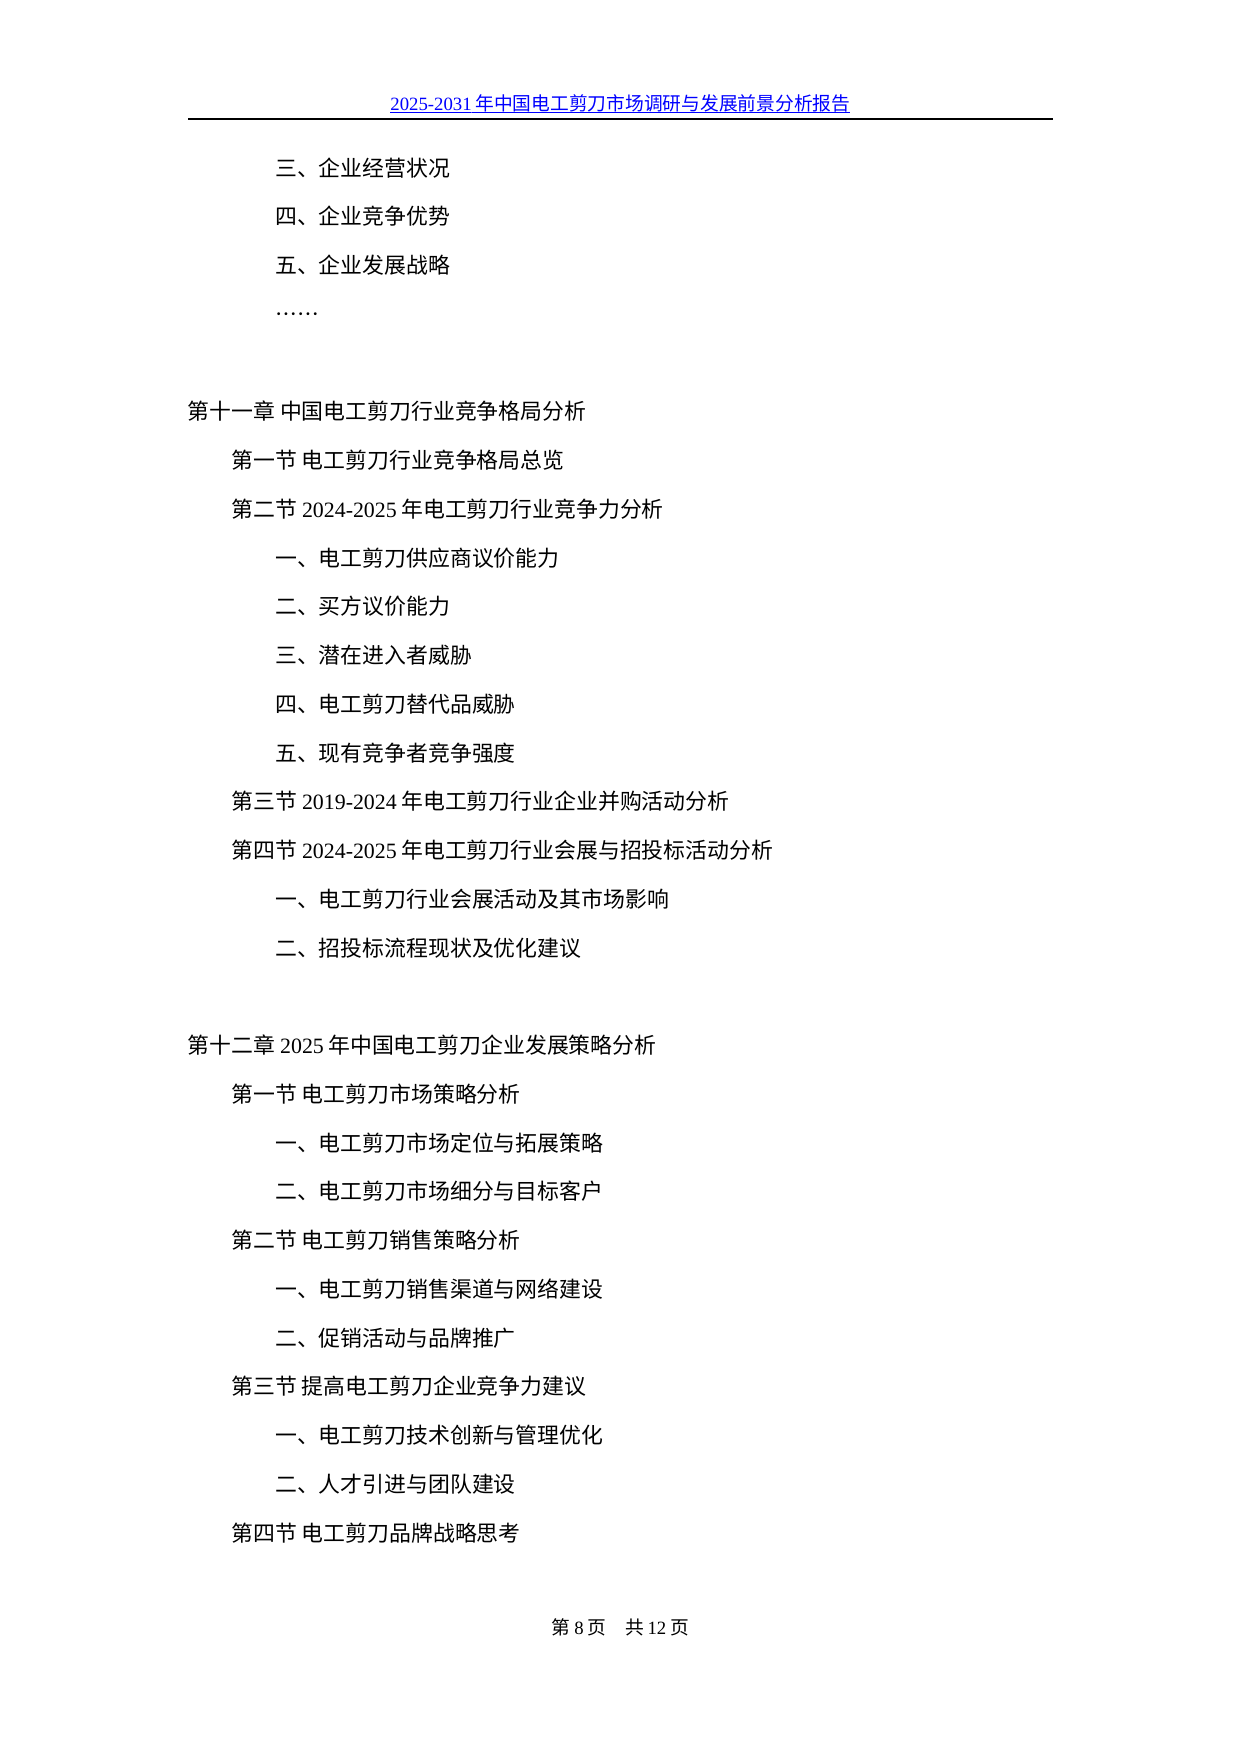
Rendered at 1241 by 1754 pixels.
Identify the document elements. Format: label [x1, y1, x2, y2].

text [187, 150, 1053, 1548]
